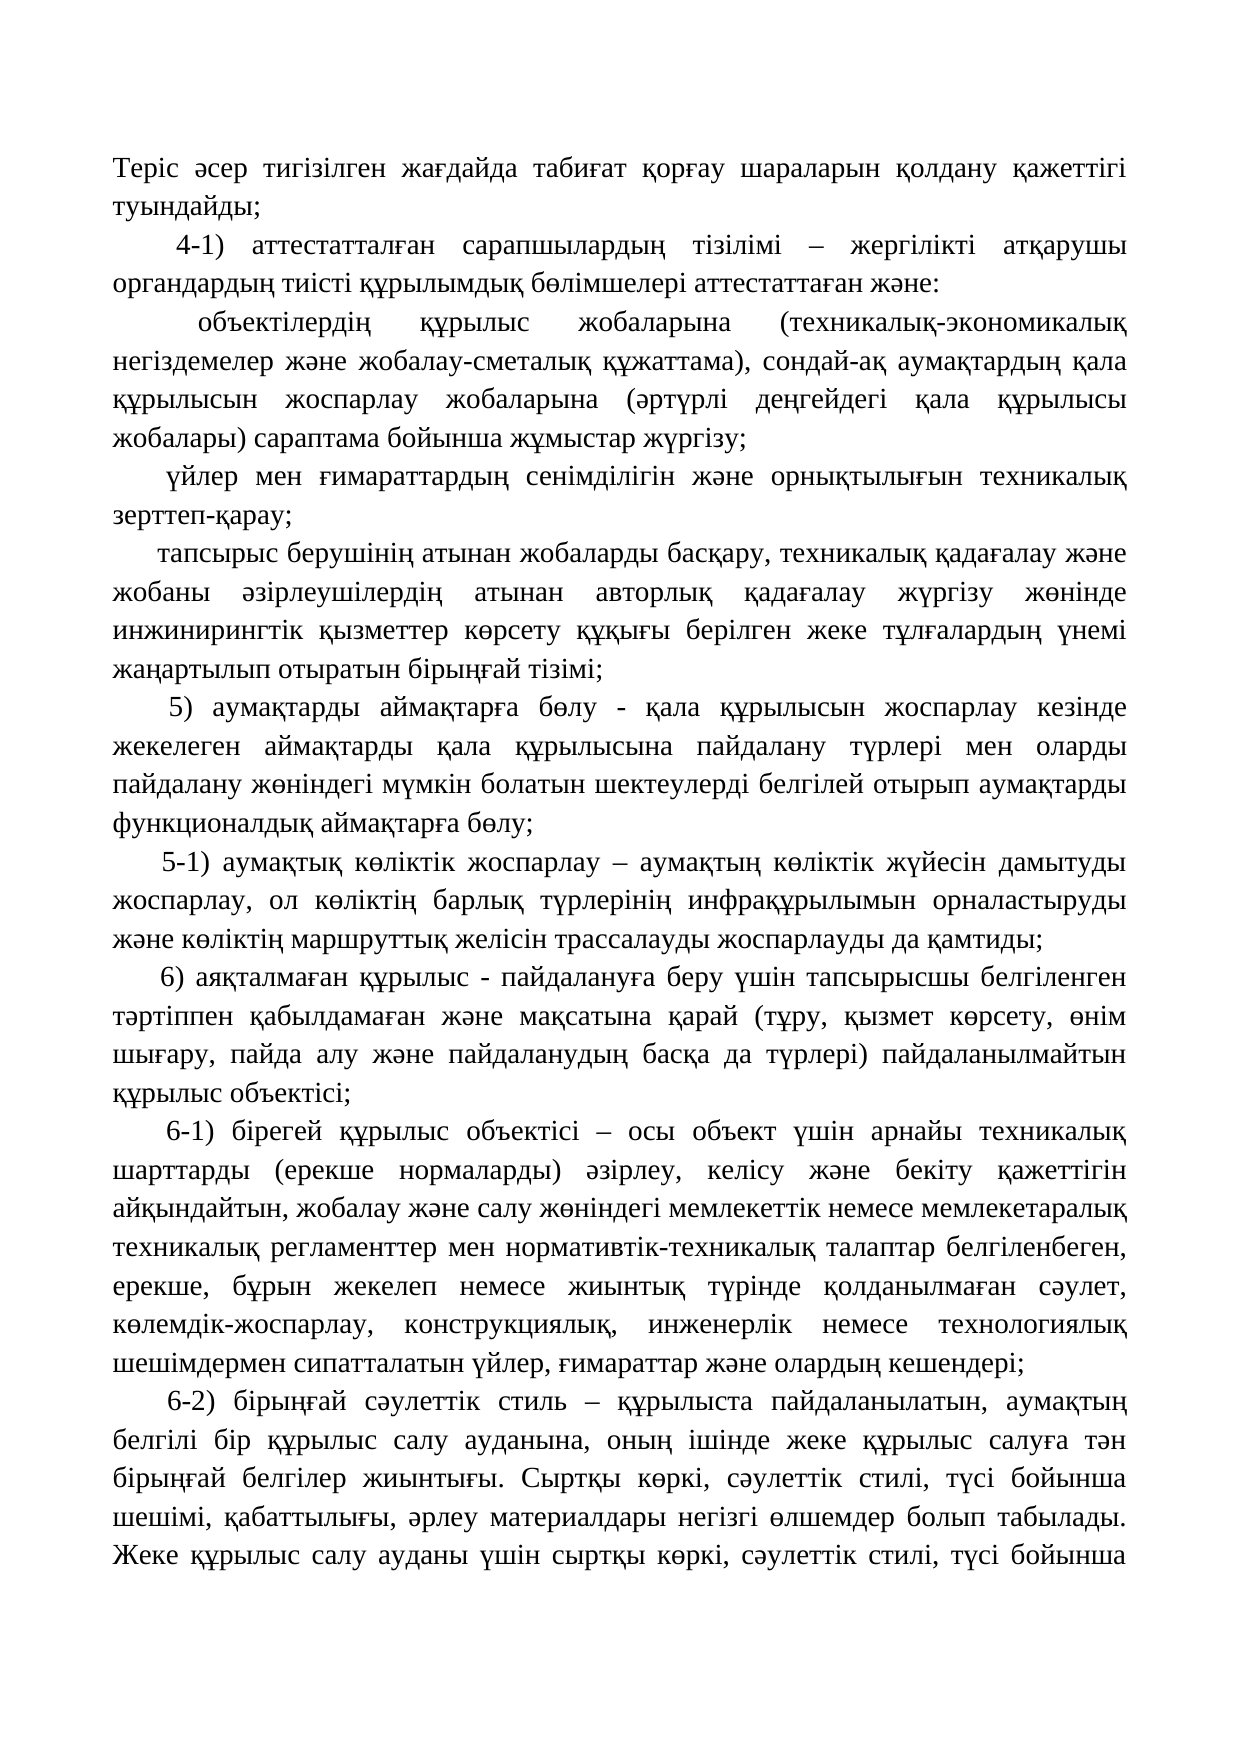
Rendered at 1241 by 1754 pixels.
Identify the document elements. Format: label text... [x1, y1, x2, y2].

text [112, 1383, 1128, 1571]
text тапсырыс берушінің атынан жобаларды басқару, техникалық қадағалау және жобаны әзірлеушілердің атынан авторлық қадағалау жүргізу жөнінде инжинирингтік қызметтер көрсету құқығы берілген жеке тұлғалардың үнемі жаңартылып отыратын бірыңғай тізімі; [112, 535, 1128, 684]
text 5) аумақтарды аймақтарға бөлу - қала құрылысын жоспарлау кезiнде жекелеген аймақтарды қала құрылысына пайдалану түрлерi мен оларды пайдалану жөнiндегi мүмкiн болатын шектеулердi белгiлей отырып аумақтарды функционалдық аймақтарға бөлу; [112, 689, 1128, 839]
text 6) аяқталмаған құрылыс - пайдалануға беру үшiн тапсырысшы белгiленген тәртiппен қабылдамаған және мақсатына қарай (тұру, қызмет көрсету, өнiм шығару, пайда алу және пайдаланудың басқа да түрлерi) пайдаланылмайтын құрылыс объeктici; [112, 959, 1128, 1108]
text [112, 150, 1128, 222]
text объектілердің құрылыс жобаларына (техникалық-экономикалық негіздемелер және жобалау-сметалық құжаттама), сондай-ақ аумақтардың қала құрылысын жоспарлау жобаларына (әртүрлі деңгейдегі қала құрылысы жобалары) сараптама бойынша жұмыстар жүргізу; [112, 304, 1128, 453]
text үйлер мен ғимараттардың сенімділігін және орнықтылығын техникалық зерттеп-қарау; [112, 458, 1128, 530]
text 5-1) аумақтық көліктік жоспарлау – аумақтың көліктік жүйесін дамытуды жоспарлау, ол көліктің барлық түрлерінің инфрақұрылымын орналастыруды және көліктің маршруттық желісін трассалауды жоспарлауды да қамтиды; [112, 844, 1128, 954]
text 6-1) бірегей құрылыс объектісі – осы объект үшін арнайы техникалық шарттарды (ерекше нормаларды) әзірлеу, келісу және бекіту қажеттігін айқындайтын, жобалау және салу жөніндегі мемлекеттік немесе мемлекетаралық техникалық регламенттер мен нормативтік-техникалық талаптар белгіленбеген, ерекше, бұрын жекелеп немесе жиынтық түрінде қолданылмаған сәулет, көлемдік-жоспарлау, конструкциялық, инженерлік немесе технологиялық шешімдермен сипатталатын үйлер, ғимараттар және олардың кешендері; [112, 1113, 1128, 1378]
text 4-1) аттестатталған сарапшылардың тізілімі – жергілікті атқарушы органдардың тиісті құрылымдық бөлімшелері аттестаттаған және: [112, 227, 1128, 299]
